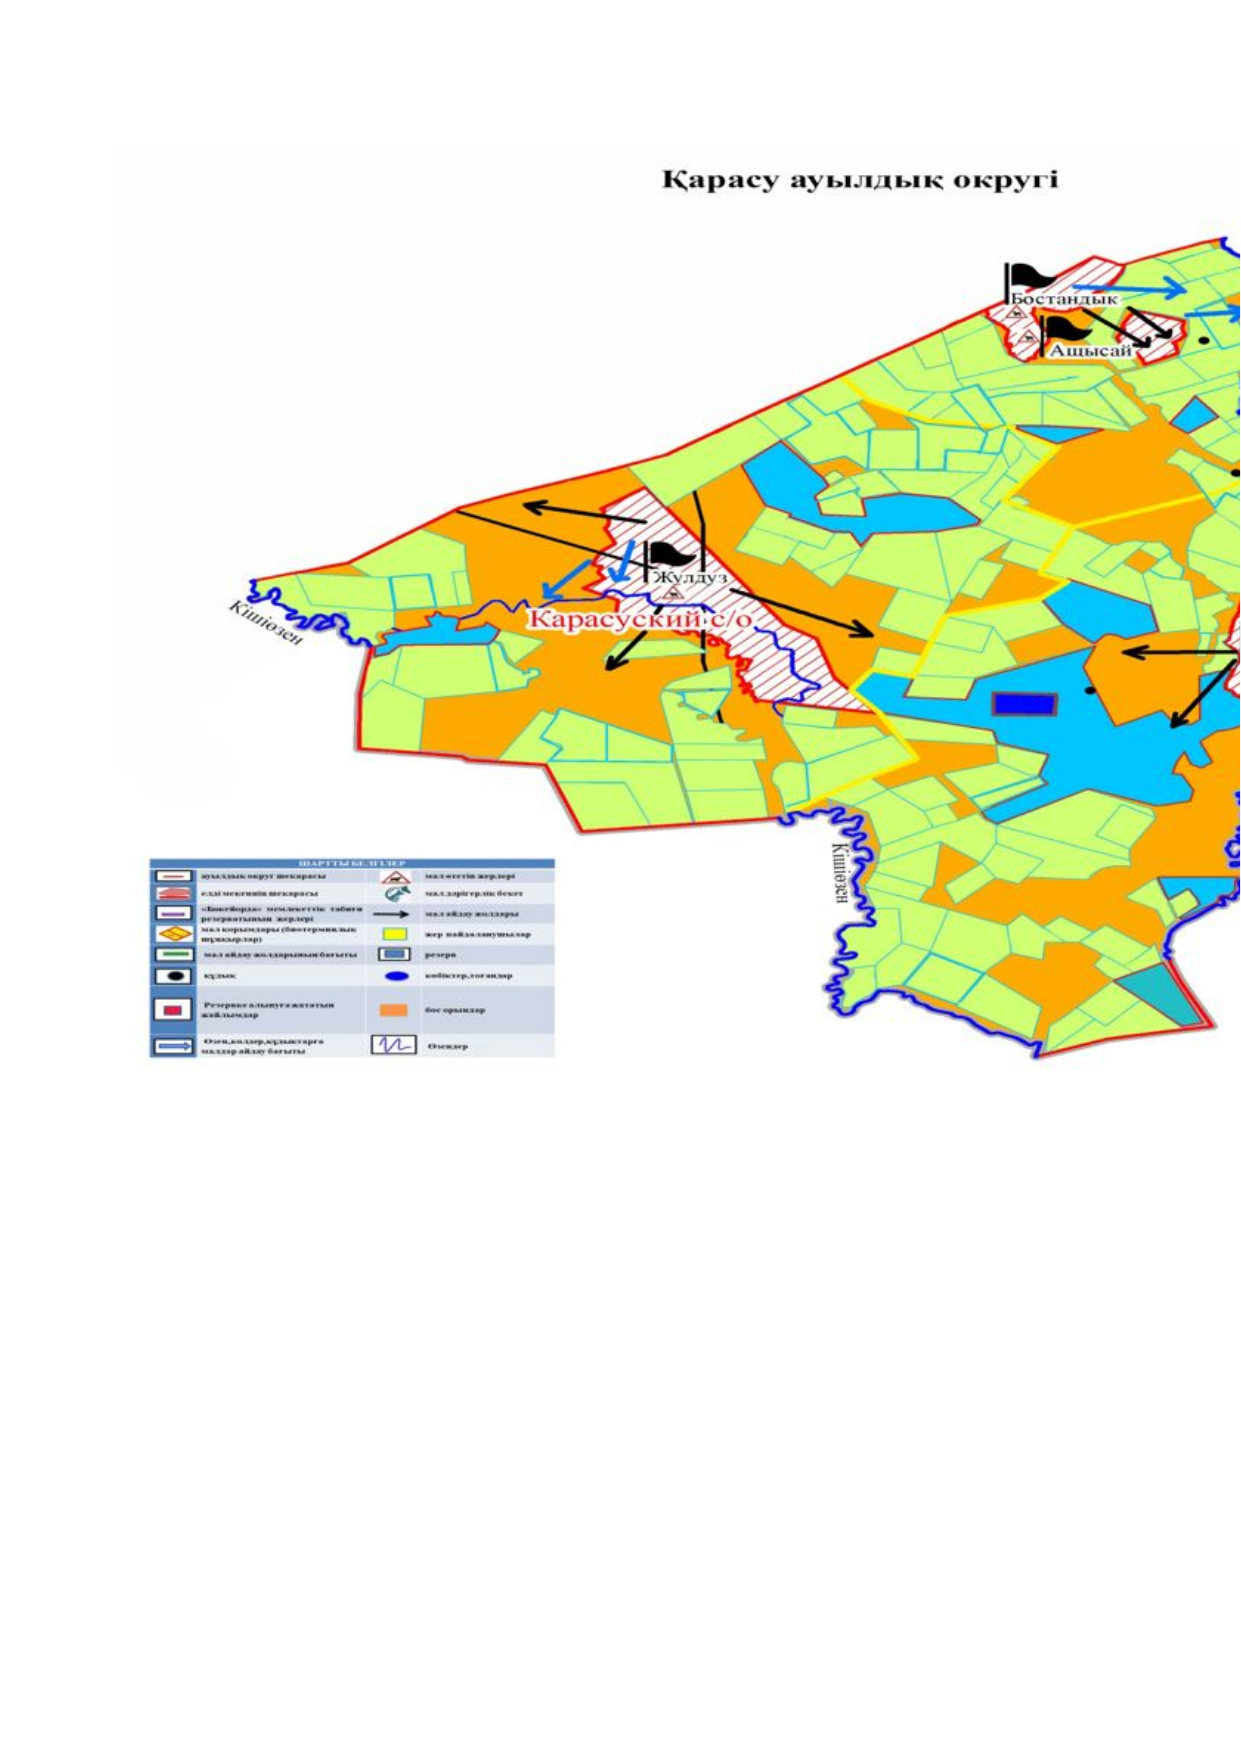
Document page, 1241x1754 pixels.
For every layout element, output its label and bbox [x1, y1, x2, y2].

picture [112, 150, 1241, 1100]
picture [987, 690, 1061, 719]
